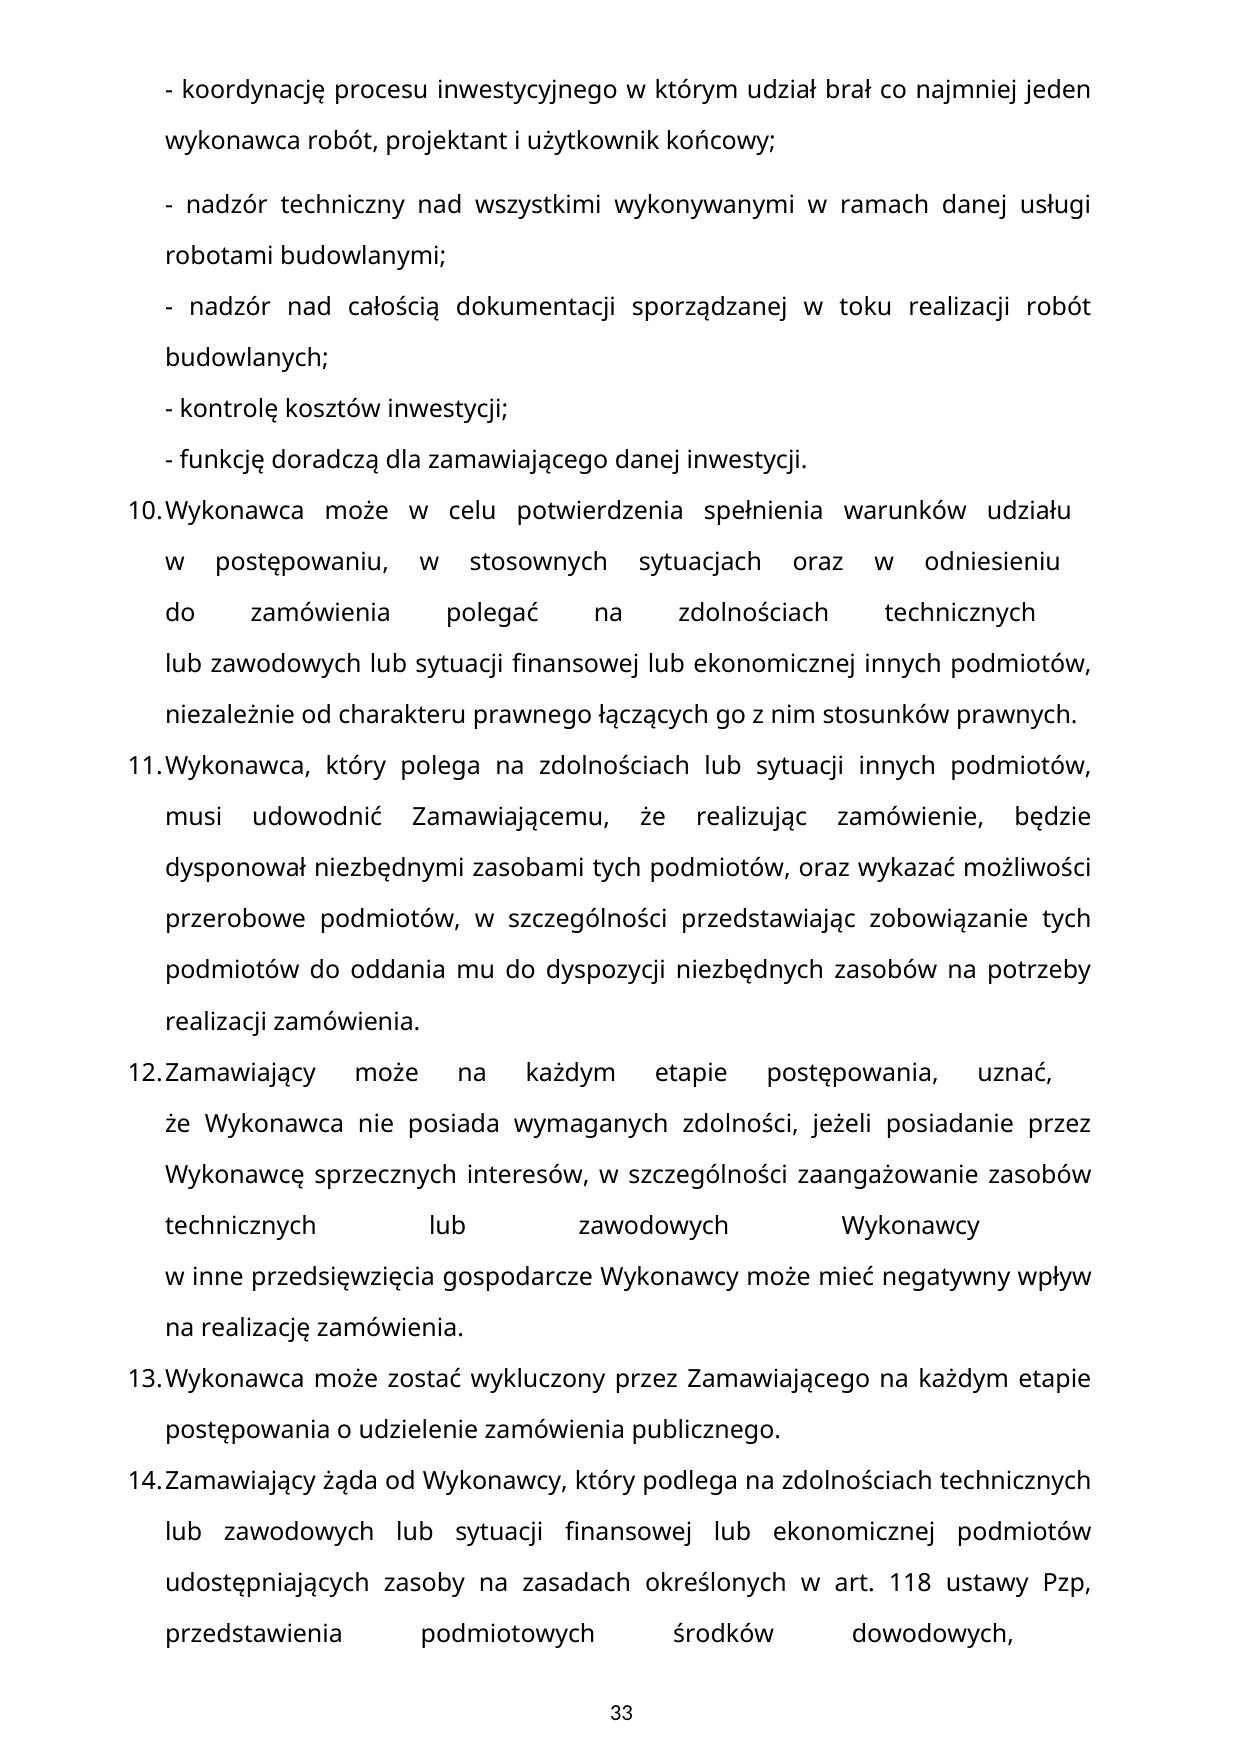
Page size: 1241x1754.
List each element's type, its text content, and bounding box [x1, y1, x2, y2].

list Wykonawca, który polega na zdolnościach lub sytuacji innych podmiotów, musi udowodnić Zamawiającemu, że realizując zamówienie, będzie dysponował niezbędnymi zasobami tych podmiotów, oraz wykazać możliwości przerobowe podmiotów, w szczególności przedstawiając zobowiązanie tych podmiotów do oddania mu do dyspozycji niezbędnych zasobów na potrzeby realizacji zamówienia. [127, 748, 1092, 1037]
list - funkcję doradczą dla zamawiającego danej inwestycji. [165, 442, 1092, 476]
list Wykonawca może zostać wykluczony przez Zamawiającego na każdym etapie postępowania o udzielenie zamówienia publicznego. [127, 1360, 1092, 1446]
list Wykonawca może w celu potwierdzenia spełnienia warunków udziału w postępowaniu, w stosownych sytuacjach oraz w odniesieniu do zamówienia polegać na zdolnościach technicznych lub zawodowych lub sytuacji finansowej lub ekonomicznej innych podmiotów, niezależnie od charakteru prawnego łączących go z nim stosunków prawnych. [127, 493, 1092, 731]
list - nadzór techniczny nad wszystkimi wykonywanymi w ramach danej usługi robotami budowlanymi; [165, 186, 1092, 272]
list Zamawiający może na każdym etapie postępowania, uznać, że Wykonawca nie posiada wymaganych zdolności, jeżeli posiadanie przez Wykonawcę sprzecznych interesów, w szczególności zaangażowanie zasobów technicznych lub zawodowych Wykonawcy w inne przedsięwzięcia gospodarcze Wykonawcy może mieć negatywny wpływ na realizację zamówienia. [127, 1054, 1092, 1343]
list - nadzór nad całością dokumentacji sporządzanej w toku realizacji robót budowlanych; [165, 288, 1092, 374]
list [127, 1462, 1092, 1650]
list - kontrolę kosztów inwestycji; [165, 391, 1092, 425]
list - koordynację procesu inwestycyjnego w którym udział brał co najmniej jeden wykonawca robót, projektant i użytkownik końcowy; [165, 72, 1092, 157]
